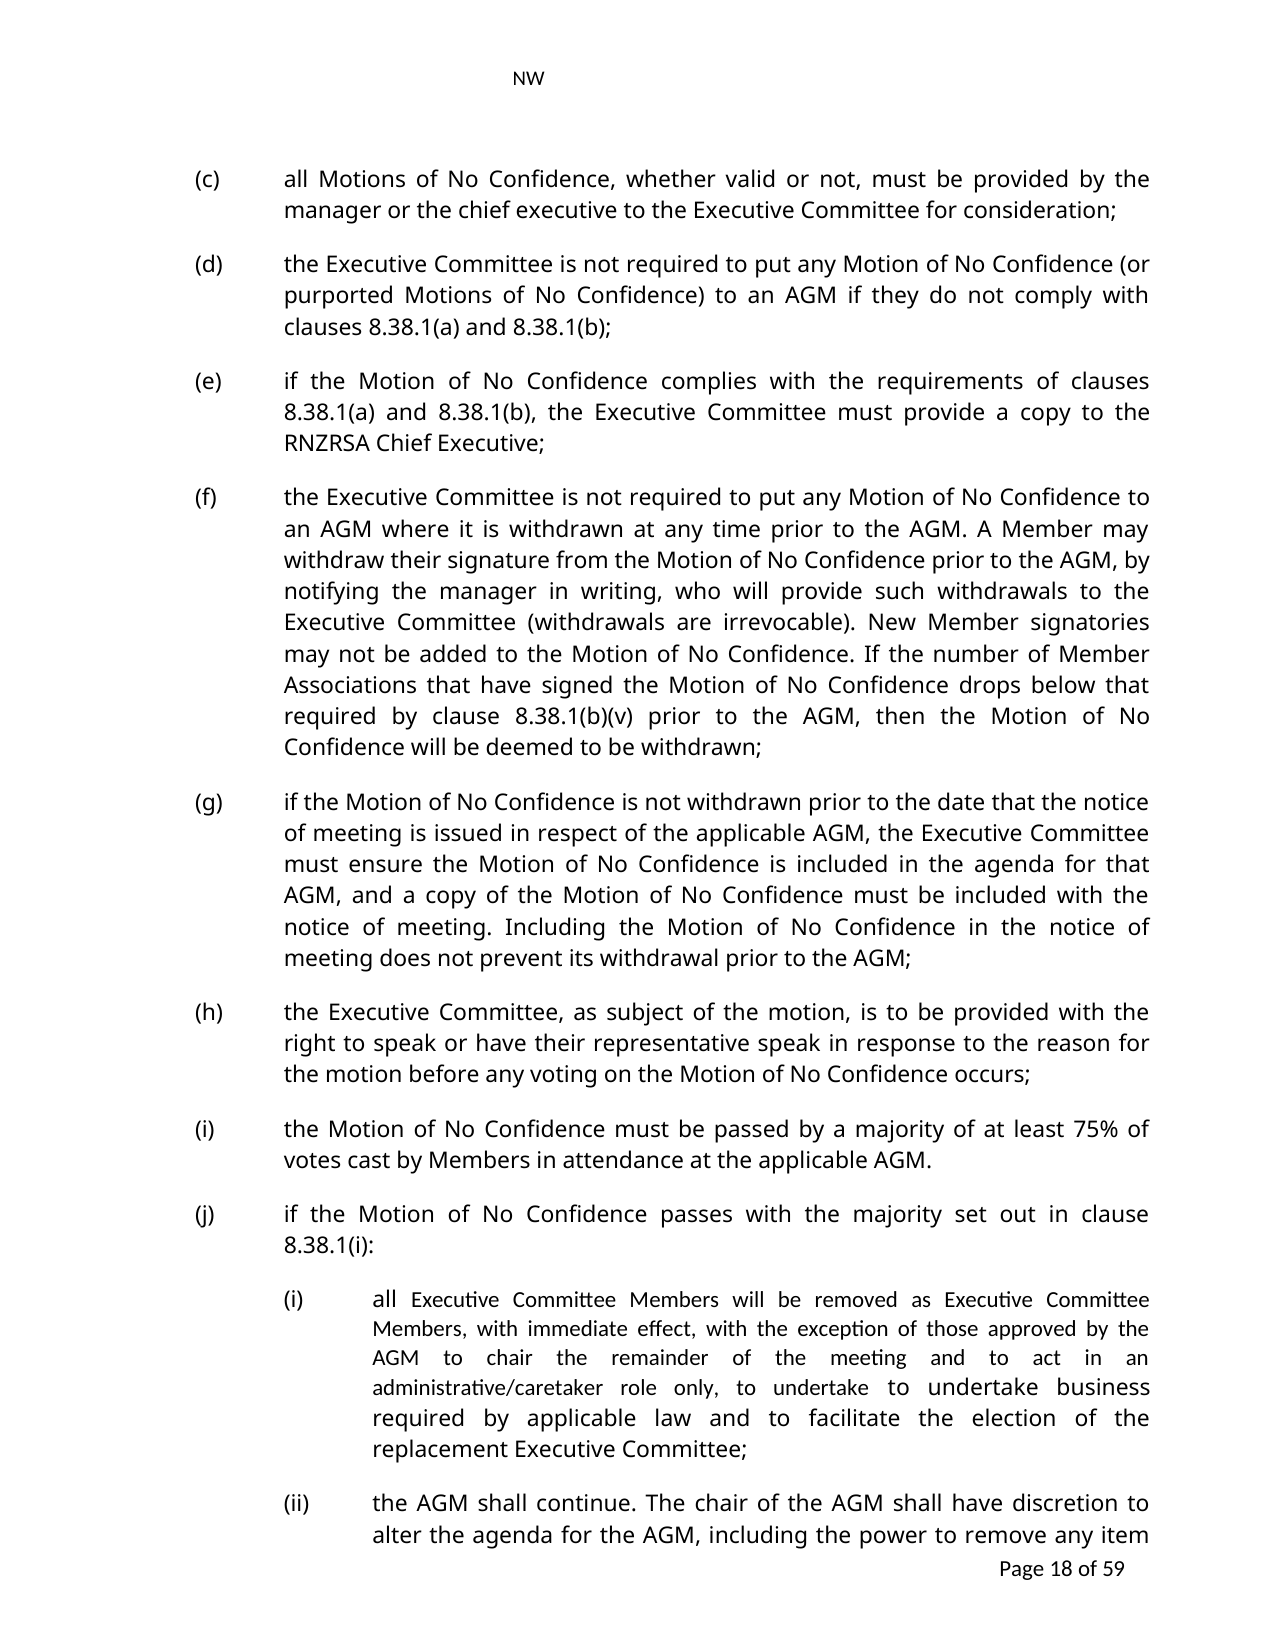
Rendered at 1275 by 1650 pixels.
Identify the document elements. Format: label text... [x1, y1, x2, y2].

subtitle if the Motion of No Confidence complies with the requirements of clauses 8.38(a) and 8.38(b), the Executive Committee must provide a copy to the RNZRSA Chief Executive; [195, 364, 1151, 458]
subtitle the Executive Committee is not required to put any Motion of No Confidence (or purported Motions of No Confidence) to an AGM if they do not comply with clauses 8.38(a) and 8.38(b); [195, 248, 1151, 342]
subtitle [283, 1487, 1151, 1550]
subtitle all Executive Committee Members will be removed as Executive Committee Members, with immediate effect, with the exception of those approved by the AGM to chair the remainder of the meeting and to act in an administrative/caretaker role only, to undertake to undertake business required by applicable law and to facilitate the election of the replacement Executive Committee; [283, 1283, 1151, 1464]
subtitle the Executive Committee, as subject of the motion, is to be provided with the right to speak or have their representative speak in response to the reason for the motion before any voting on the Motion of No Confidence occurs; [195, 996, 1151, 1089]
subtitle all Motions of No Confidence, whether valid or not, must be provided by the manager or the chief executive to the Executive Committee for consideration; [195, 162, 1151, 225]
subtitle if the Motion of No Confidence passes with the majority set out in clause 8.38(i): [195, 1198, 1151, 1260]
subtitle the Executive Committee is not required to put any Motion of No Confidence to an AGM where it is withdrawn at any time prior to the AGM. A Member may withdraw their signature from the Motion of No Confidence prior to the AGM, by notifying the manager in writing, who will provide such withdrawals to the Executive Committee (withdrawals are irrevocable). New Member signatories may not be added to the Motion of No Confidence. If the number of Member Associations that have signed the Motion of No Confidence drops below that required by clause 8.38(b)(v) prior to the AGM, then the Motion of No Confidence will be deemed to be withdrawn; [195, 481, 1151, 762]
subtitle the Motion of No Confidence must be passed by a majority of at least 75% of votes cast by Members in attendance at the applicable AGM. [195, 1112, 1151, 1175]
subtitle if the Motion of No Confidence is not withdrawn prior to the date that the notice of meeting is issued in respect of the applicable AGM, the Executive Committee must ensure the Motion of No Confidence is included in the agenda for that AGM, and a copy of the Motion of No Confidence must be included with the notice of meeting. Including the Motion of No Confidence in the notice of meeting does not prevent its withdrawal prior to the AGM; [195, 785, 1151, 973]
